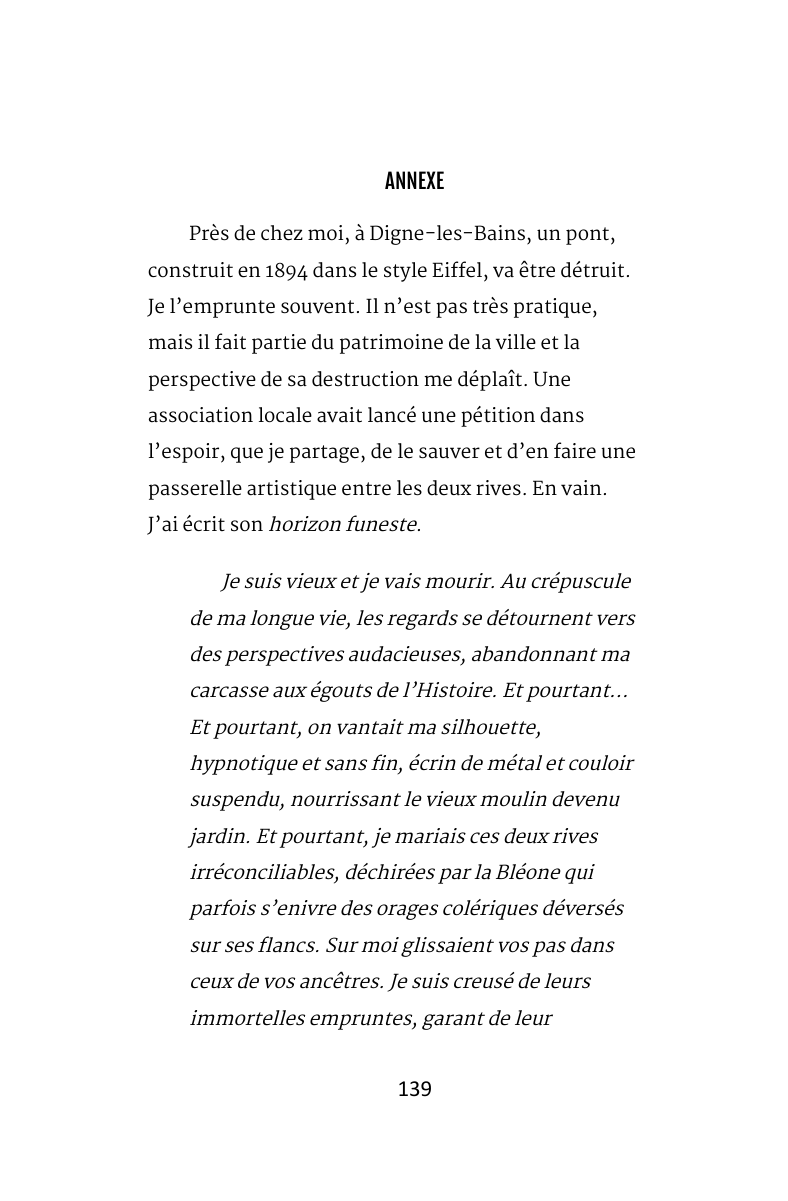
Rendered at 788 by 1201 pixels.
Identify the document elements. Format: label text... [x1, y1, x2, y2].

subtitle Annexe [148, 168, 640, 195]
text Près de chez moi, à Digne-les-Bains, un pont, construit en 1894 dans le style Eiffel, va être détruit. Je l’emprunte souvent. Il n’est pas très pratique, mais il fait partie du patrimoine de la ville et la perspective de sa destruction me déplaît. Une association locale avait lancé une pétition dans l’espoir, que je partage, de le sauver et d’en faire une passerelle artistique entre les deux rives. En vain. J’ai écrit son horizon funeste. [148, 219, 640, 542]
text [189, 567, 640, 1035]
